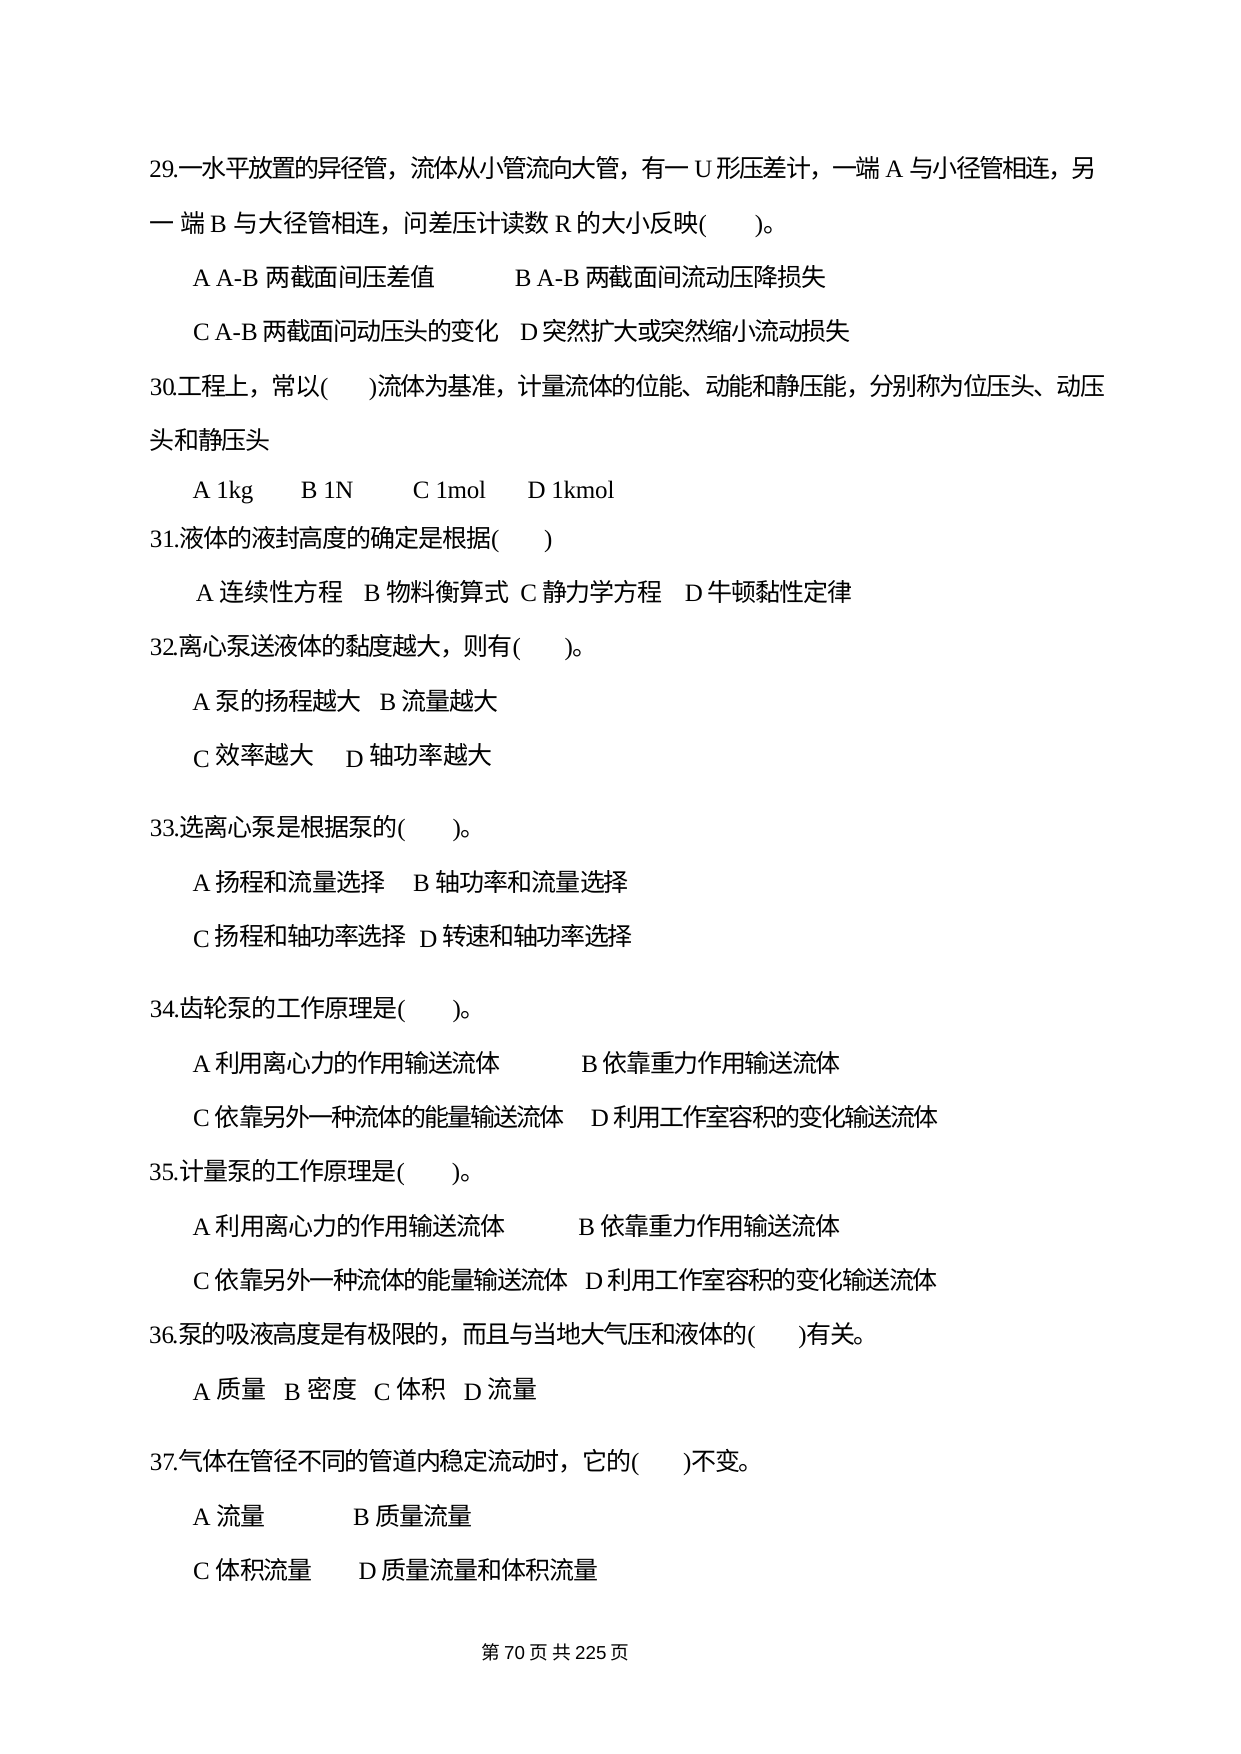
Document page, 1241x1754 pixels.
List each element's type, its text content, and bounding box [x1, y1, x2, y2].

text A 流量 B 质量流量 [192, 1496, 1113, 1532]
text 36.泵的吸液高度是有极限的，而且与当地大气压和液体的( )有关。 [149, 1315, 992, 1351]
text 30.工程上，常以( )流体为基准，计量流体的位能、动能和静压能，分别称为位压头、动压 [149, 366, 1113, 402]
text 头和静压头 [149, 421, 1113, 457]
text C 体积流量 D 质量流量和体积流量 [193, 1550, 1113, 1587]
text 34.齿轮泵的工作原理是( )。 [149, 989, 1113, 1025]
text A 利用离心力的作用输送流体 B 依靠重力作用输送流体 [192, 1206, 1113, 1242]
text 33.选离心泵是根据泵的( )。 [149, 808, 1113, 844]
text C 依靠另外一种流体的能量输送流体 D 利用工作室容积的变化输送流体 [149, 1097, 949, 1134]
text 35.计量泵的工作原理是( )。 [149, 1152, 949, 1188]
text A 连续性方程 B 物料衡算式 C 静力学方程 D 牛顿黏性定律 [194, 572, 1090, 609]
text C 效率越大 D 轴功率越大 [193, 736, 1113, 784]
text A 利用离心力的作用输送流体 B 依靠重力作用输送流体 [192, 1043, 1113, 1079]
text A A-B 两截面间压差值 B A-B 两截面间流动压降损失 [192, 257, 1113, 294]
text A 1kg B 1N C 1mol D 1kmol [192, 475, 1113, 504]
text A 扬程和流量选择 B 轴功率和流量选择 [192, 862, 1113, 898]
text 29.一水平放置的异径管，流体从小管流向大管，有一U 形压差计，一端A 与小径管相连，另一 端B 与大径管相连，问差压计读数R 的大小反映( )。 [149, 149, 1113, 239]
text A 质量 B 密度 C 体积 D 流量 [192, 1369, 1113, 1417]
text C A-B 两截面问动压头的变化 D 突然扩大或突然缩小流动损失 [193, 312, 1113, 348]
text C 依靠另外一种流体的能量输送流体 D 利用工作室容积的变化输送流体 [149, 1261, 992, 1297]
text 37.气体在管径不同的管道内稳定流动时，它的( )不变。 [149, 1442, 1113, 1478]
text 31.液体的液封高度的确定是根据( ) [149, 518, 590, 554]
text C 扬程和轴功率选择 D 转速和轴功率选择 [193, 917, 1113, 965]
text 32.离心泵送液体的黏度越大，则有( )。 A 泵的扬程越大 B 流量越大 [149, 627, 608, 717]
